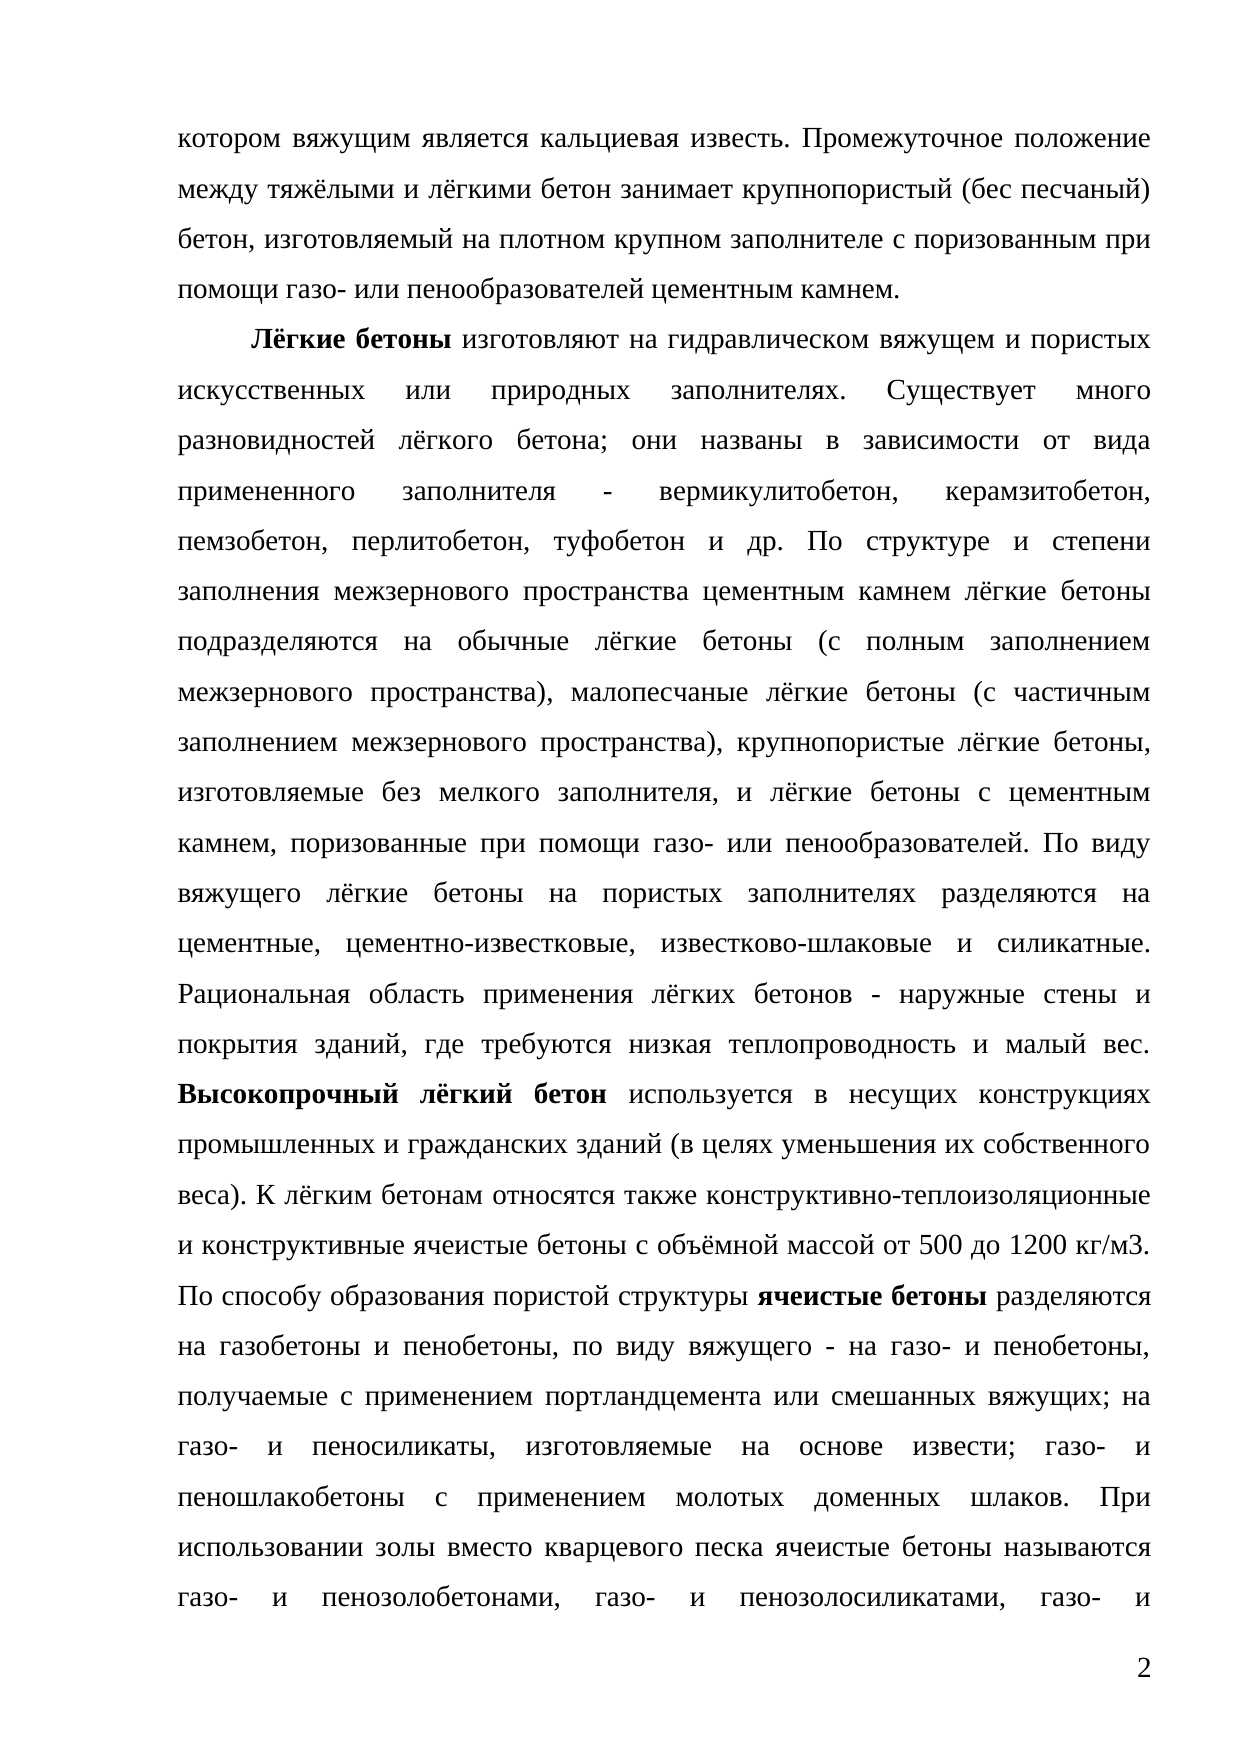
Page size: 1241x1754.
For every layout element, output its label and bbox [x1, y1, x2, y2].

text [177, 322, 1152, 1613]
text [177, 120, 1152, 305]
